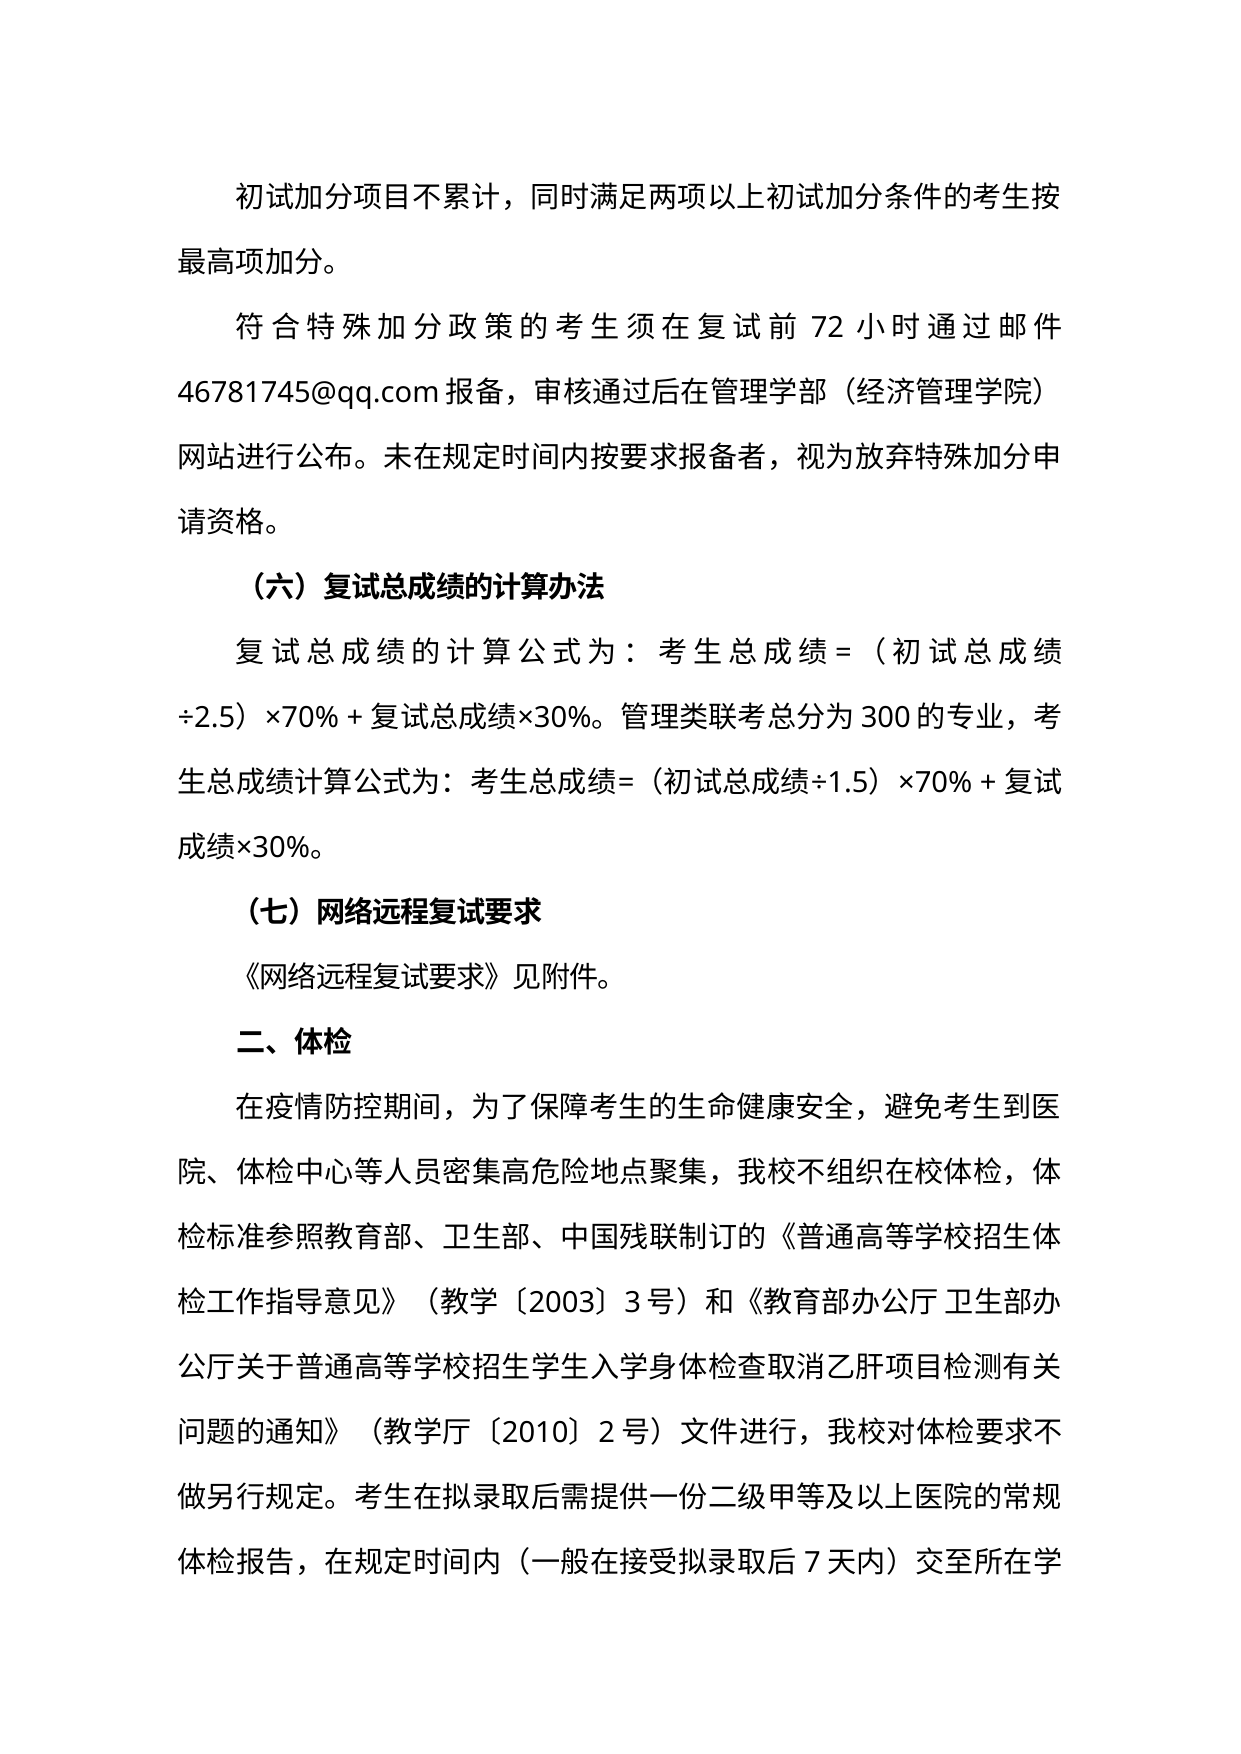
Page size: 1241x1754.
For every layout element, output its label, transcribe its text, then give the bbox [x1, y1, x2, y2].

text 符合特殊加分政策的考生须在复试前72小时通过邮件46781745@qq.com报备，审核通过后在管理学部（经济管理学院）网站进行公布。未在规定时间内按要求报备者，视为放弃特殊加分申请资格。 [177, 292, 1063, 552]
text 初试加分项目不累计，同时满足两项以上初试加分条件的考生按最高项加分。 [177, 162, 1063, 292]
text 二、体检 [177, 1007, 1063, 1072]
text （六）复试总成绩的计算办法 [177, 552, 1063, 617]
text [177, 1072, 1063, 1592]
text （七）网络远程复试要求 [177, 877, 1063, 942]
text 复试总成绩的计算公式为：考生总成绩=（初试总成绩÷2.5）×70% + 复试总成绩×30%。管理类联考总分为300的专业，考生总成绩计算公式为：考生总成绩=（初试总成绩÷1.5）×70% + 复试成绩×30%。 [177, 617, 1063, 877]
text 《网络远程复试要求》见附件。 [177, 942, 1063, 1007]
